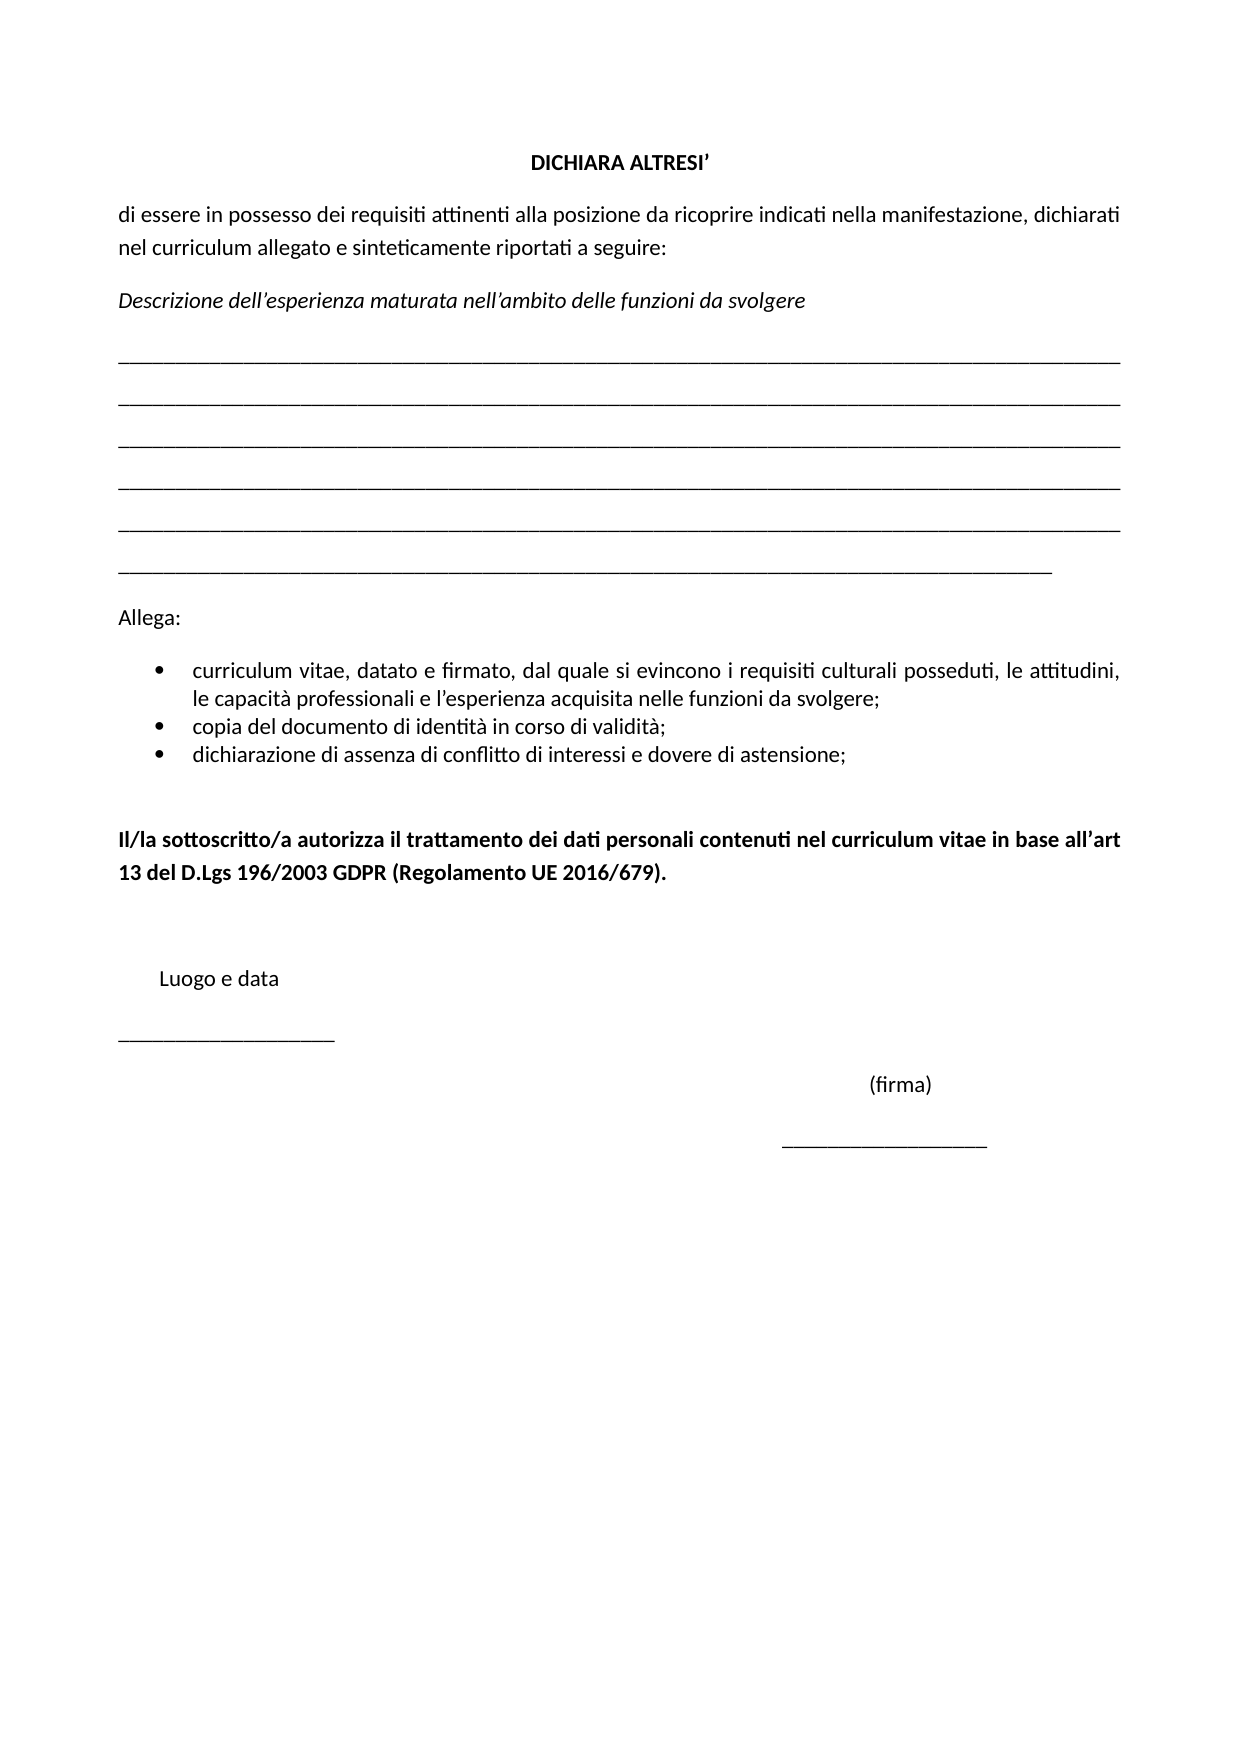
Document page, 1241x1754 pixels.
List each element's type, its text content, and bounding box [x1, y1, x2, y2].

text ___________________ [118, 1017, 1122, 1045]
text Il/la sottoscritto/a autorizza il trattamento dei dati personali contenuti nel curriculum vitae in base all’art 13 del D.Lgs 196/2003 GDPR (Regolamento UE 2016/679). [118, 826, 1122, 886]
text di essere in possesso dei requisiti attinenti alla posizione da ricoprire indicati nella manifestazione, dichiarati nel curriculum allegato e sinteticamente riportati a seguire: [118, 201, 1122, 261]
text __________________________________________________________________________________________________________________________________________________________________________________________________________________________________________________________________________________________________________________________________________________________________________________________________________________________________________________________________________________________________________________________________________ [118, 339, 1122, 577]
text __________________ [708, 1123, 1122, 1151]
list curriculum vitae, datato e firmato, dal quale si evincono i requisiti culturali posseduti, le attitudini, le capacità professionali e l’esperienza acquisita nelle funzioni da svolgere; [155, 656, 1122, 712]
list copia del documento di identità in corso di validità; [155, 712, 1122, 740]
text Descrizione dell’esperienza maturata nell’ambito delle funzioni da svolgere [118, 286, 1122, 314]
text (firma) [487, 1070, 1122, 1098]
list dichiarazione di assenza di conflitto di interessi e dovere di astensione; [155, 740, 1122, 768]
text Luogo e data [118, 964, 1122, 992]
text DICHIARA ALTRESI’ [118, 148, 1122, 176]
text Allega: [118, 603, 1122, 631]
